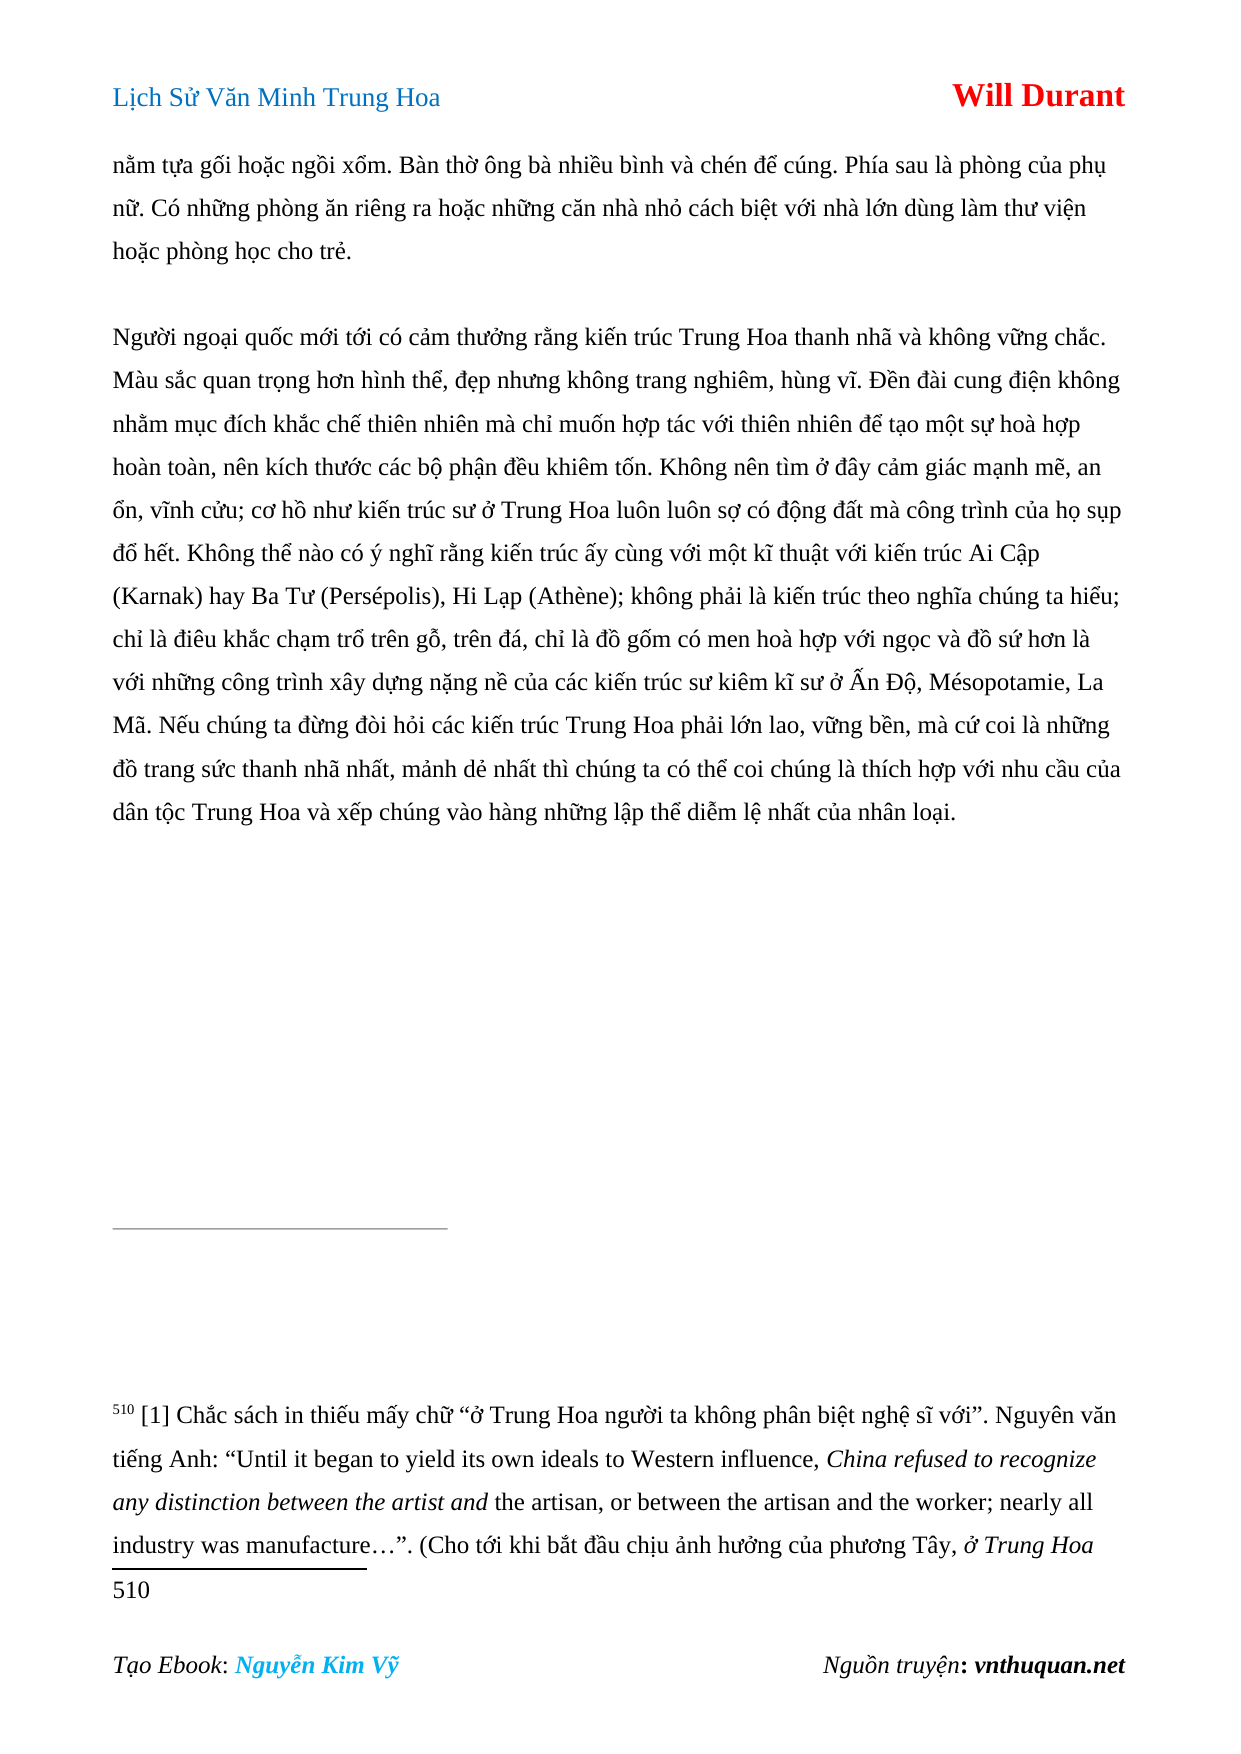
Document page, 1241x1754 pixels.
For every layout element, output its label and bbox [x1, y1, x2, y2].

text [112, 1357, 1128, 1559]
text [112, 150, 1128, 955]
